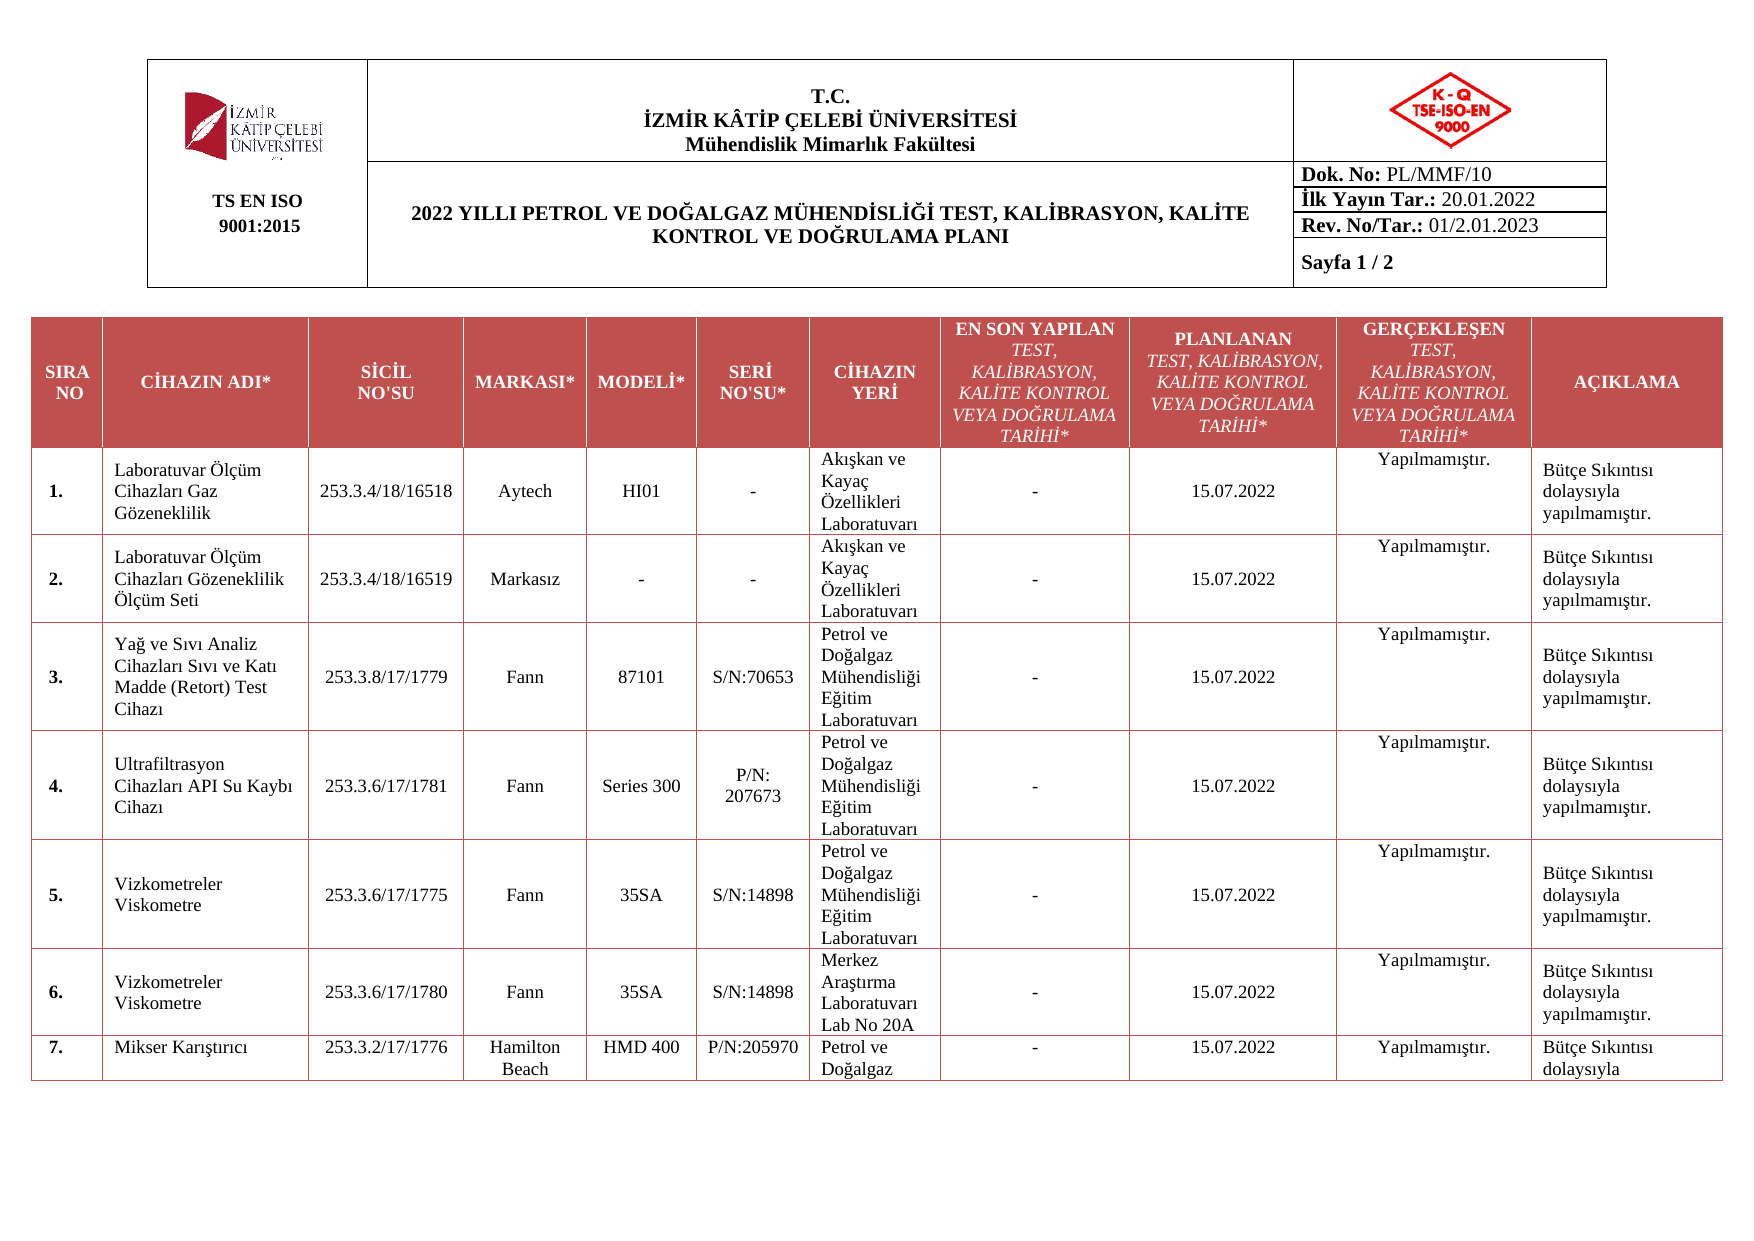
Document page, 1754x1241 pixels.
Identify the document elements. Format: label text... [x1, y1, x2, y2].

table_header CİHAZIN ADI* [103, 318, 308, 447]
table_cell Petrol ve Doğalgaz Mühendisliği Eğitim Laboratuvarı [810, 623, 940, 730]
table_cell 253.3.8/17/1779 [309, 623, 463, 730]
table_cell S/N:14898 [697, 949, 809, 1035]
table_cell Bütçe Sıkıntısı dolaysıyla yapılmamıştır. [1532, 1036, 1722, 1079]
table_cell Yağ ve Sıvı Analiz Cihazları Sıvı ve Katı Madde (Retort) Test Cihazı [103, 623, 308, 730]
table_header SİCİL NO'SU [309, 318, 463, 447]
table_header MARKASI* [464, 318, 586, 447]
table_cell 15.07.2022 [1130, 1036, 1336, 1079]
table_cell Hamilton Beach [464, 1036, 586, 1079]
table_cell Bütçe Sıkıntısı dolaysıyla yapılmamıştır. [1532, 535, 1722, 622]
table_cell Petrol ve Doğalgaz Mühendisliği Eğitim Laboratuvarı [810, 840, 940, 948]
table_cell 35SA [587, 840, 696, 948]
table_cell Laboratuvar Ölçüm Cihazları Gözeneklilik Ölçüm Seti [103, 535, 308, 622]
table_cell 253.3.6/17/1781 [309, 731, 463, 839]
table_cell [32, 623, 102, 730]
table_cell Bütçe Sıkıntısı dolaysıyla yapılmamıştır. [1532, 623, 1722, 730]
table_header PLANLANAN TEST, KALİBRASYON, KALİTE KONTROL VEYA DOĞRULAMA TARİHİ* [1130, 318, 1336, 447]
table_cell [32, 949, 102, 1035]
table_cell Yapılmamıştır. [1337, 448, 1531, 534]
table_cell S/N:70653 [697, 623, 809, 730]
table_cell P/N: 207673 [697, 731, 809, 839]
table_cell Yapılmamıştır. [1337, 949, 1531, 1035]
table_cell Yapılmamıştır. [1337, 535, 1531, 622]
table_cell 253.3.4/18/16519 [309, 535, 463, 622]
table_cell Fann [464, 731, 586, 839]
table_cell Akışkan ve Kayaç Özellikleri Laboratuvarı [810, 448, 940, 534]
table_cell 253.3.6/17/1775 [309, 840, 463, 948]
table_header SERİ NO'SU* [697, 318, 809, 447]
table_header AÇIKLAMA [1532, 318, 1722, 447]
table_cell Fann [464, 840, 586, 948]
table_cell P/N:205970 [697, 1036, 809, 1079]
table_cell Bütçe Sıkıntısı dolaysıyla yapılmamıştır. [1532, 731, 1722, 839]
table_cell 87101 [587, 623, 696, 730]
table_cell Yapılmamıştır. [1337, 1036, 1531, 1079]
table_cell 253.3.2/17/1776 [309, 1036, 463, 1079]
table_cell 15.07.2022 [1130, 949, 1336, 1035]
table_cell [32, 840, 102, 948]
table_cell [32, 731, 102, 839]
table_cell Akışkan ve Kayaç Özellikleri Laboratuvarı [810, 535, 940, 622]
table_cell Merkez Araştırma Laboratuvarı Lab No 20A [810, 949, 940, 1035]
table_header EN SON YAPILAN TEST, KALİBRASYON, KALİTE KONTROL VEYA DOĞRULAMA TARİHİ* [941, 318, 1129, 447]
table_cell 15.07.2022 [1130, 623, 1336, 730]
table_cell Bütçe Sıkıntısı dolaysıyla yapılmamıştır. [1532, 840, 1722, 948]
table_cell - [941, 535, 1129, 622]
table_cell 15.07.2022 [1130, 840, 1336, 948]
picture [171, 82, 340, 177]
table_cell - [941, 623, 1129, 730]
table_cell 15.07.2022 [1130, 448, 1336, 534]
table_cell HMD 400 [587, 1036, 696, 1079]
table_header GERÇEKLEŞEN TEST, KALİBRASYON, KALİTE KONTROL VEYA DOĞRULAMA TARİHİ* [1337, 318, 1531, 447]
table_cell [32, 535, 102, 622]
table_cell Petrol ve Doğalgaz Mühendisliği Eğitim Laboratuvarı [810, 1036, 940, 1079]
table_cell Mikser Karıştırıcı [103, 1036, 308, 1079]
picture [1389, 72, 1512, 149]
table_cell HI01 [587, 448, 696, 534]
table_cell Markasız [464, 535, 586, 622]
table_cell - [941, 1036, 1129, 1079]
table_cell [32, 1036, 102, 1079]
table_cell Fann [464, 623, 586, 730]
table_cell Laboratuvar Ölçüm Cihazları Gaz Gözeneklilik [103, 448, 308, 534]
table_cell S/N:14898 [697, 840, 809, 948]
table_cell Series 300 [587, 731, 696, 839]
table_cell Aytech [464, 448, 586, 534]
table_cell Vizkometreler Viskometre [103, 949, 308, 1035]
table_cell - [587, 535, 696, 622]
table_cell - [941, 448, 1129, 534]
table_cell 253.3.4/18/16518 [309, 448, 463, 534]
table_cell Bütçe Sıkıntısı dolaysıyla yapılmamıştır. [1532, 949, 1722, 1035]
table_header MODELİ* [587, 318, 696, 447]
table_header CİHAZIN YERİ [810, 318, 940, 447]
table_cell Petrol ve Doğalgaz Mühendisliği Eğitim Laboratuvarı [810, 731, 940, 839]
table_cell Ultrafiltrasyon Cihazları API Su Kaybı Cihazı [103, 731, 308, 839]
table_cell 15.07.2022 [1130, 731, 1336, 839]
table_cell Yapılmamıştır. [1337, 731, 1531, 839]
table_cell - [941, 949, 1129, 1035]
table_cell - [941, 840, 1129, 948]
table_cell - [941, 731, 1129, 839]
table_cell 35SA [587, 949, 696, 1035]
table_cell - [697, 535, 809, 622]
table_cell Yapılmamıştır. [1337, 623, 1531, 730]
table_header SIRA NO [32, 318, 102, 447]
table_cell - [697, 448, 809, 534]
table_cell Fann [464, 949, 586, 1035]
table_cell Vizkometreler Viskometre [103, 840, 308, 948]
table_cell 15.07.2022 [1130, 535, 1336, 622]
table_cell 253.3.6/17/1780 [309, 949, 463, 1035]
table_cell Bütçe Sıkıntısı dolaysıyla yapılmamıştır. [1532, 448, 1722, 534]
table_cell [32, 448, 102, 534]
table_cell Yapılmamıştır. [1337, 840, 1531, 948]
